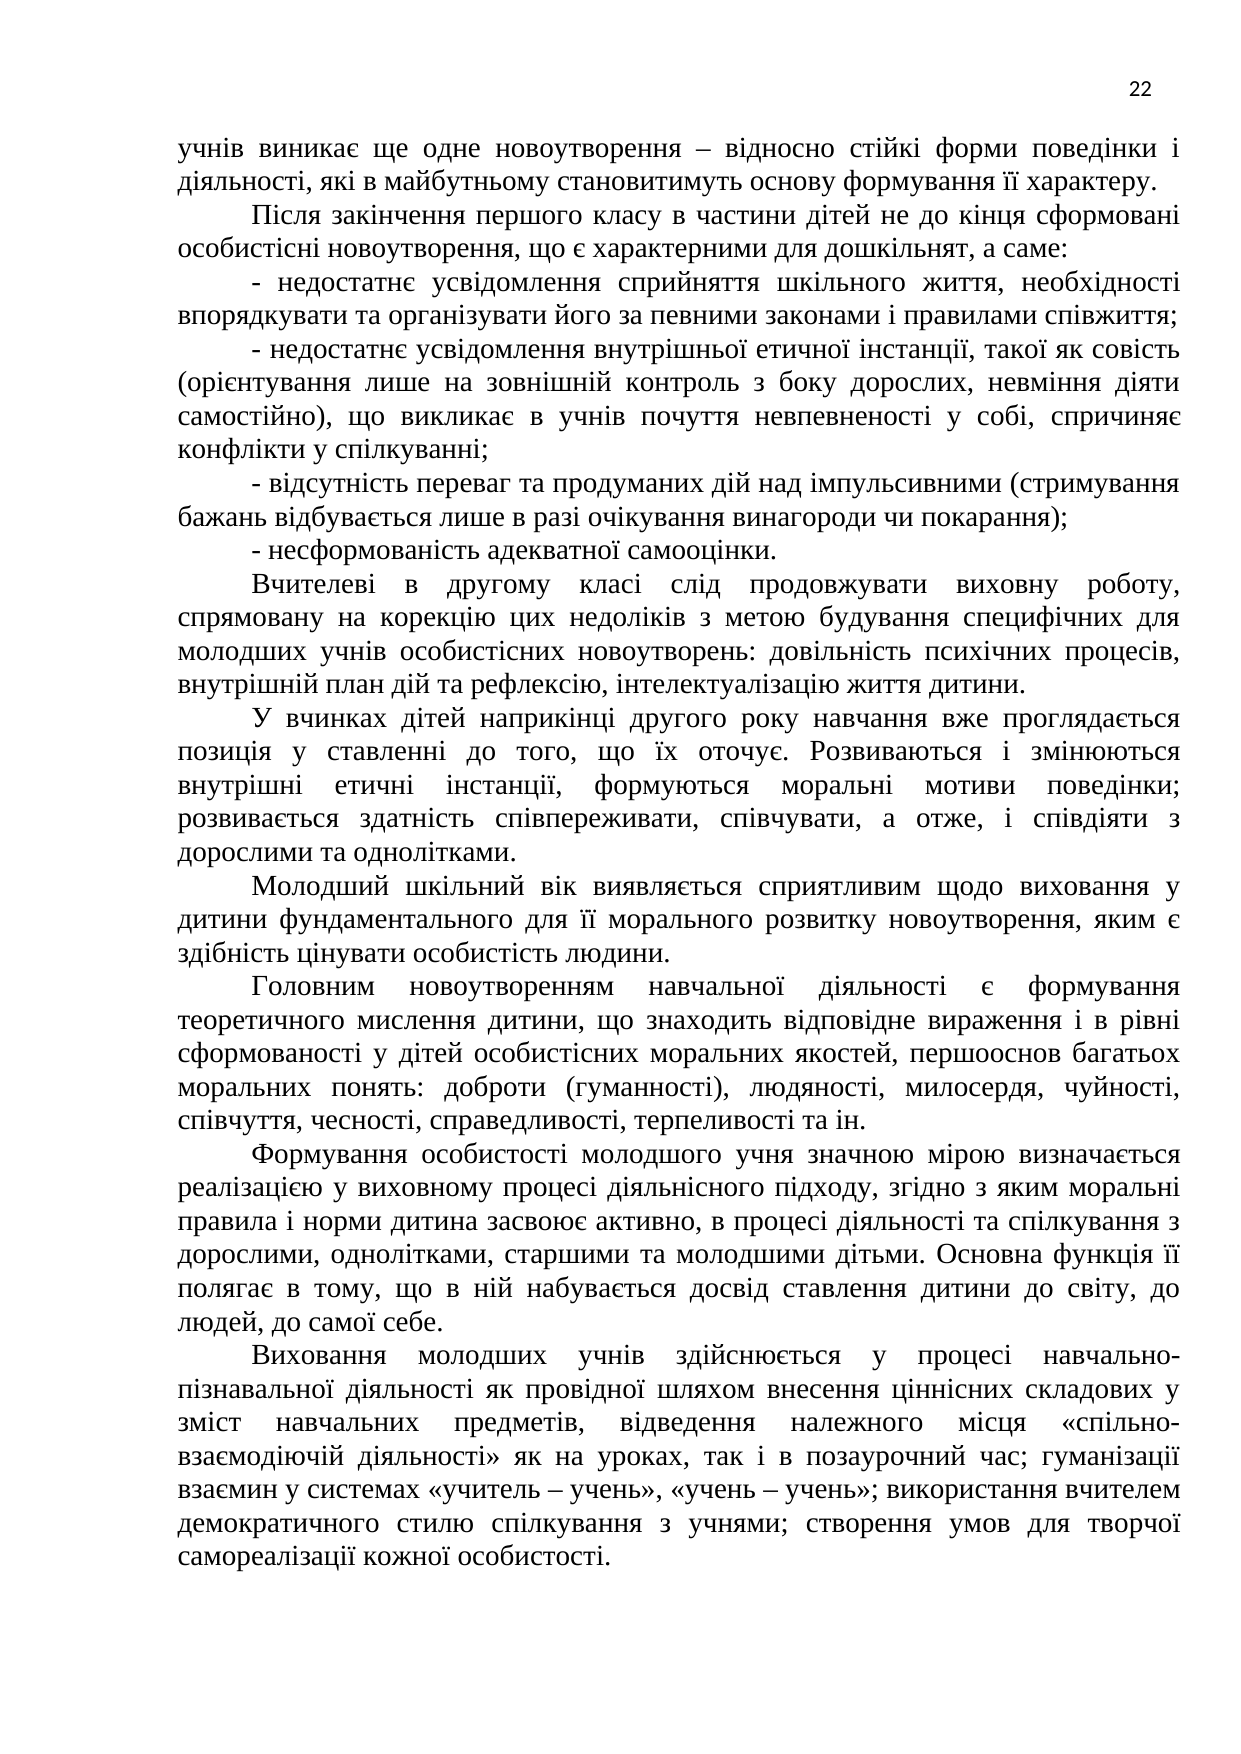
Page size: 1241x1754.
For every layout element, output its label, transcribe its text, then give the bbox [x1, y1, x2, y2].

text Після закінчення першого класу в частини дітей не до кінця сформовані особистісні новоутворення, що є характерними для дошкільнят, а саме: [177, 197, 1181, 264]
text Головним новоутворенням навчальної діяльності є формування теоретичного мислення дитини, що знаходить відповідне вираження і в рівні сформованості у дітей особистісних моральних якостей, першооснов багатьох моральних понять: доброти (гуманності), людяності, милосердя, чуйності, співчуття, чесності, справедливості, терпеливості та ін. [177, 968, 1181, 1136]
text Молодший шкільний вік виявляється сприятливим щодо виховання у дитини фундаментального для її морального розвитку новоутворення, яким є здібність цінувати особистість людини. [177, 868, 1181, 968]
text Формування особистості молодшого учня значною мірою визначається реалізацією у виховному процесі діяльнісного підходу, згідно з яким моральні правила і норми дитина засвоює активно, в процесі діяльності та спілкування з дорослими, однолітками, старшими та молодшими дітьми. Основна функція її полягає в тому, що в ній набувається досвід ставлення дитини до світу, до людей, до самої себе. [177, 1136, 1181, 1337]
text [177, 130, 1181, 197]
text - недостатнє усвідомлення внутрішньої етичної інстанції, такої як совість (орієнтування лише на зовнішній контроль з боку дорослих, невміння діяти самостійно), що викликає в учнів почуття невпевненості у собі, спричиняє конфлікти у спілкуванні; [177, 331, 1181, 465]
text У вчинках дітей наприкінці другого року навчання вже проглядається позиція у ставленні до того, що їх оточує. Розвиваються і змінюються внутрішні етичні інстанції, формуються моральні мотиви поведінки; розвивається здатність співпереживати, співчувати, а отже, і співдіяти з дорослими та однолітками. [177, 700, 1181, 868]
text - відсутність переваг та продуманих дій над імпульсивними (стримування бажань відбувається лише в разі очікування винагороди чи покарання); [177, 465, 1181, 532]
text Вчителеві в другому класі слід продовжувати виховну роботу, спрямовану на корекцію цих недоліків з метою будування специфічних для молодших учнів особистісних новоутворень: довільність психічних процесів, внутрішній план дій та рефлексію, інтелектуалізацію життя дитини. [177, 566, 1181, 700]
text - недостатнє усвідомлення сприйняття шкільного життя, необхідності впорядкувати та організувати його за певними законами і правилами співжиття; [177, 264, 1181, 331]
text Виховання молодших учнів здійснюється у процесі навчально-пізнавальної діяльності як провідної шляхом внесення ціннісних складових у зміст навчальних предметів, відведення належного місця «спільно-взаємодіючій діяльності» як на уроках, так і в позаурочний час; гуманізації взаємин у системах «учитель – учень», «учень – учень»; використання вчителем демократичного стилю спілкування з учнями; створення умов для творчої самореалізації кожної особистості. [177, 1337, 1181, 1572]
text - несформованість адекватної самооцінки. [177, 532, 1181, 566]
